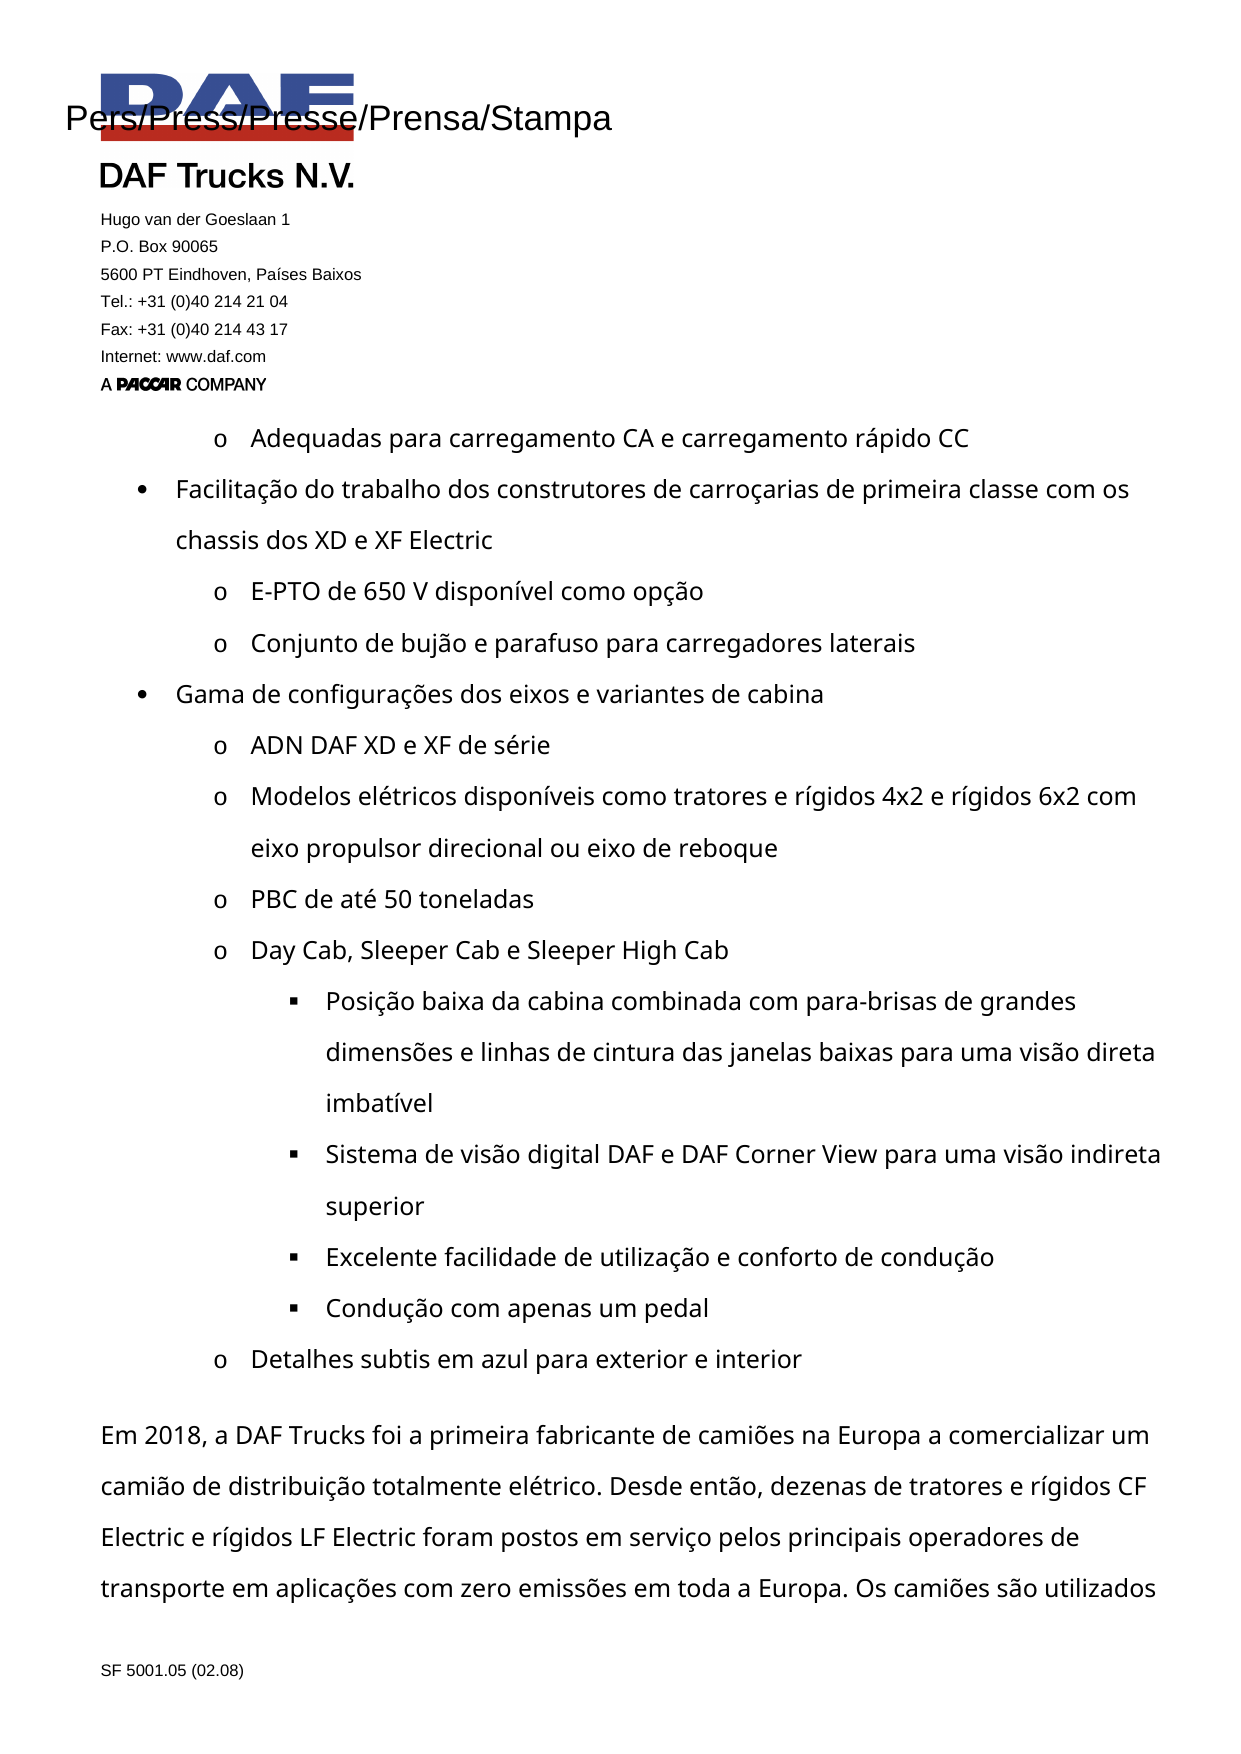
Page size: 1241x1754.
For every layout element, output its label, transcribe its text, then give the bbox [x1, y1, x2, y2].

list Sistema de visão digital DAF e DAF Corner View para uma visão indireta superior [288, 1137, 1169, 1222]
list Gama de configurações dos eixos e variantes de cabina [138, 677, 1169, 711]
picture [343, 113, 353, 119]
list Conjunto de bujão e parafuso para carregadores laterais [213, 625, 1169, 659]
list Excelente facilidade de utilização e conforto de condução [288, 1239, 1169, 1273]
list Modelos elétricos disponíveis como tratores e rígidos 4x2 e rígidos 6x2 com eixo propulsor direcional ou eixo de reboque [213, 779, 1169, 864]
list Adequadas para carregamento CA e carregamento rápido CC [213, 421, 1169, 455]
list Condução com apenas um pedal [288, 1290, 1169, 1324]
list Posição baixa da cabina combinada com para-brisas de grandes dimensões e linhas de cintura das janelas baixas para uma visão direta imbatível [288, 984, 1169, 1120]
picture [100, 377, 267, 391]
list Detalhes subtis em azul para exterior e interior [213, 1341, 1169, 1376]
list E-PTO de 650 V disponível como opção [213, 574, 1169, 608]
list ADN DAF XD e XF de série [213, 728, 1169, 762]
list Facilitação do trabalho dos construtores de carroçarias de primeira classe com os chassis dos XD e XF Electric [138, 472, 1169, 557]
picture [343, 121, 354, 128]
picture [100, 73, 354, 188]
list Day Cab, Sleeper Cab e Sleeper High Cab [213, 933, 1169, 967]
list PBC de até 50 toneladas [213, 881, 1169, 916]
